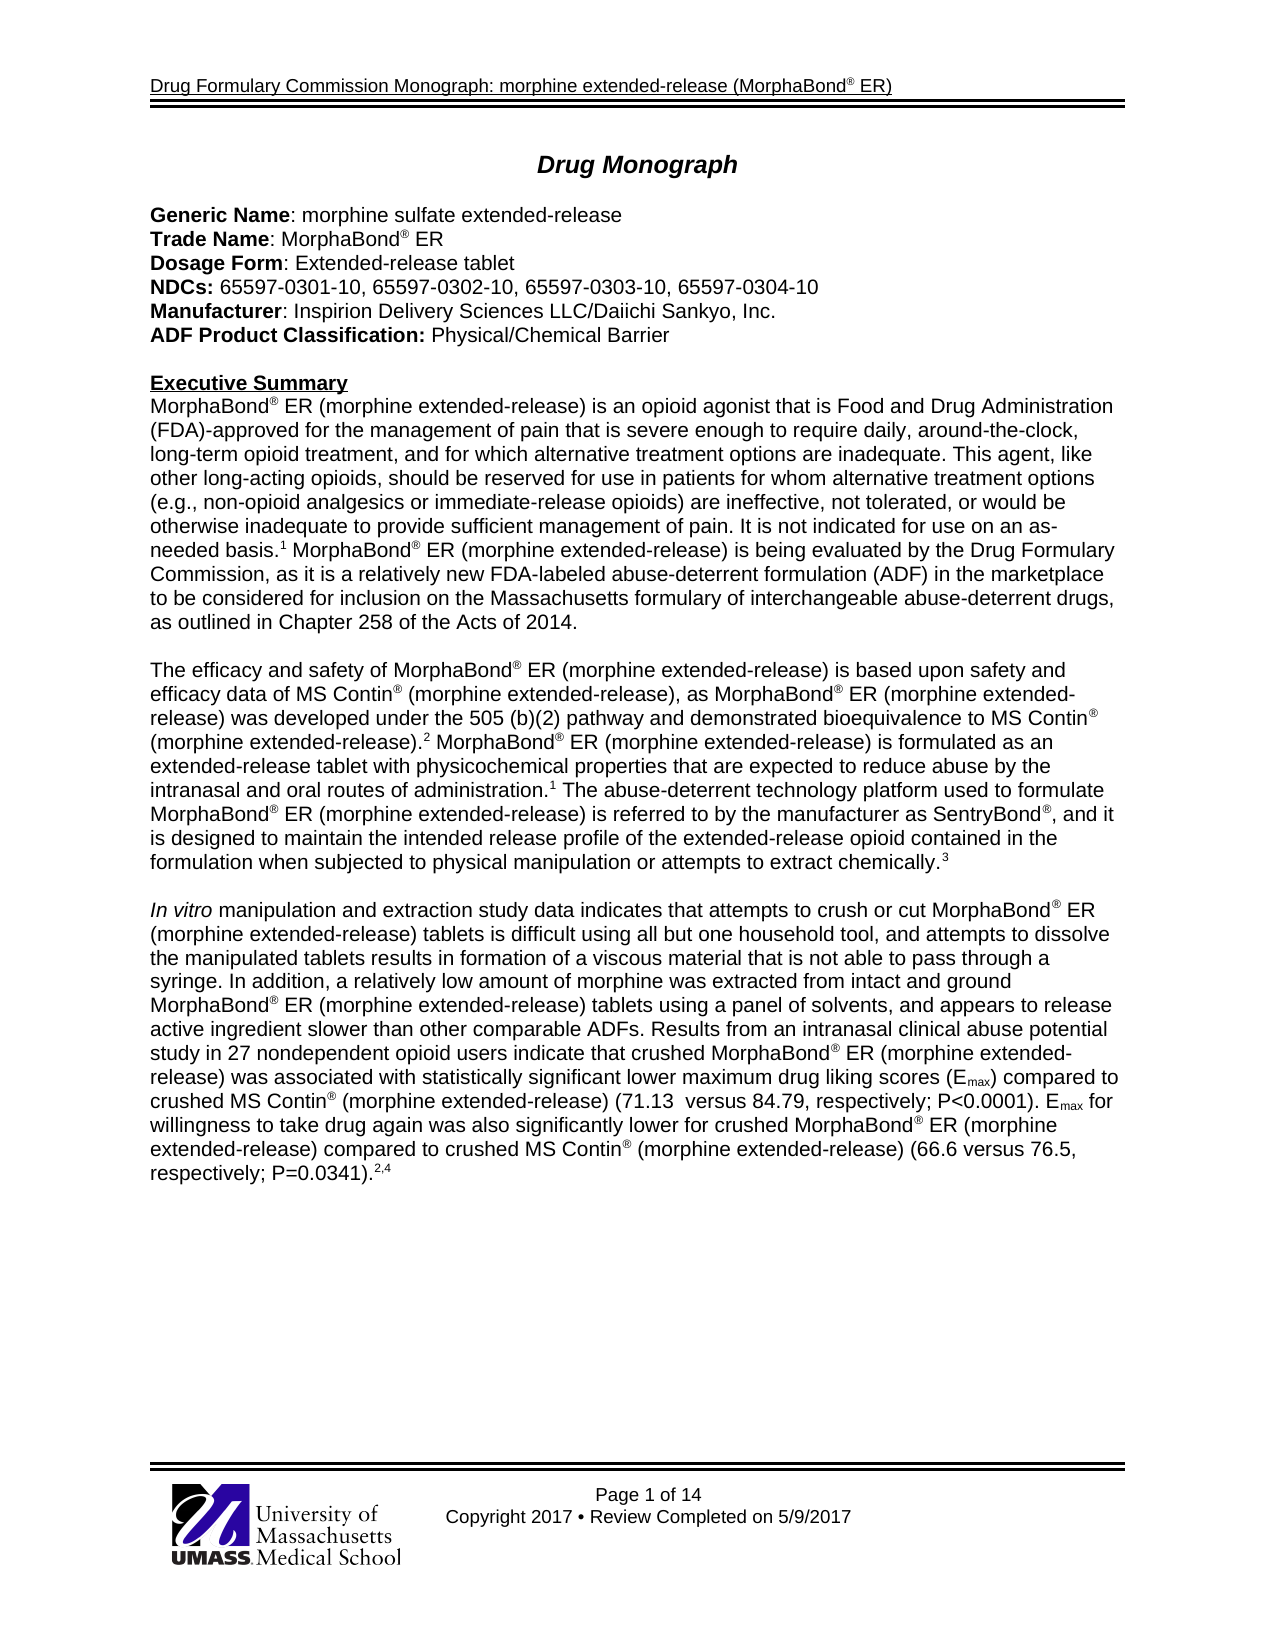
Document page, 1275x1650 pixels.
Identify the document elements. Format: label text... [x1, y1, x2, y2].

text Generic Name: morphine sulfate extended-release [150, 203, 1125, 227]
text Dosage Form: Extended-release tablet [150, 251, 1125, 274]
text Trade Name: MorphaBond® ER [150, 227, 1125, 251]
text In vitro manipulation and extraction study data indicates that attempts to crush or cut MorphaBond® ER (morphine extended-release) tablets is difficult using all but one household tool, and attempts to dissolve the manipulated tablets results in formation of a viscous material that is not able to pass through a syringe. In addition, a relatively low amount of morphine was extracted from intact and ground MorphaBond® ER (morphine extended-release) tablets using a panel of solvents, and appears to release active ingredient slower than other comparable ADFs. Results from an intranasal clinical abuse potential study in 27 nondependent opioid users indicate that crushed MorphaBond® ER (morphine extended-release) was associated with statistically significant lower maximum drug liking scores (Emax) compared to crushed MS Contin® (morphine extended-release) (71.13 versus 84.79, respectively; P<0.0001). Emax for willingness to take drug again was also significantly lower for crushed MorphaBond® ER (morphine extended-release) compared to crushed MS Contin® (morphine extended-release) (66.6 versus 76.5, respectively; P=0.0341).2,4 [150, 897, 1125, 1185]
text ADF Product Classification: Physical/Chemical Barrier [150, 322, 1125, 346]
text Drug Monograph [150, 150, 1125, 179]
text Manufacturer: Inspirion Delivery Sciences LLC/Daiichi Sankyo, Inc. [150, 298, 1125, 322]
text The efficacy and safety of MorphaBond® ER (morphine extended-release) is based upon safety and efficacy data of MS Contin® (morphine extended-release), as MorphaBond® ER (morphine extended-release) was developed under the 505 (b)(2) pathway and demonstrated bioequivalence to MS Contin® (morphine extended-release).2 MorphaBond® ER (morphine extended-release) is formulated as an extended-release tablet with physicochemical properties that are expected to reduce abuse by the intranasal and oral routes of administration.1 The abuse-deterrent technology platform used to formulate MorphaBond® ER (morphine extended-release) is referred to by the manufacturer as SentryBond®, and it is designed to maintain the intended release profile of the extended-release opioid contained in the formulation when subjected to physical manipulation or attempts to extract chemically.3 [150, 658, 1125, 873]
picture [171, 1484, 400, 1565]
text NDCs: 65597-0301-10, 65597-0302-10, 65597-0303-10, 65597-0304-10 [150, 274, 1125, 298]
text MorphaBond® ER (morphine extended-release) is an opioid agonist that is Food and Drug Administration (FDA)-approved for the management of pain that is severe enough to require daily, around-the-clock, long-term opioid treatment, and for which alternative treatment options are inadequate. This agent, like other long-acting opioids, should be reserved for use in patients for whom alternative treatment options (e.g., non-opioid analgesics or immediate-release opioids) are ineffective, not tolerated, or would be otherwise inadequate to provide sufficient management of pain. It is not indicated for use on an as-needed basis.1 MorphaBond® ER (morphine extended-release) is being evaluated by the Drug Formulary Commission, as it is a relatively new FDA-labeled abuse-deterrent formulation (ADF) in the marketplace to be considered for inclusion on the Massachusetts formulary of interchangeable abuse-deterrent drugs, as outlined in Chapter 258 of the Acts of 2014. [150, 394, 1125, 634]
text Executive Summary [150, 370, 1125, 394]
